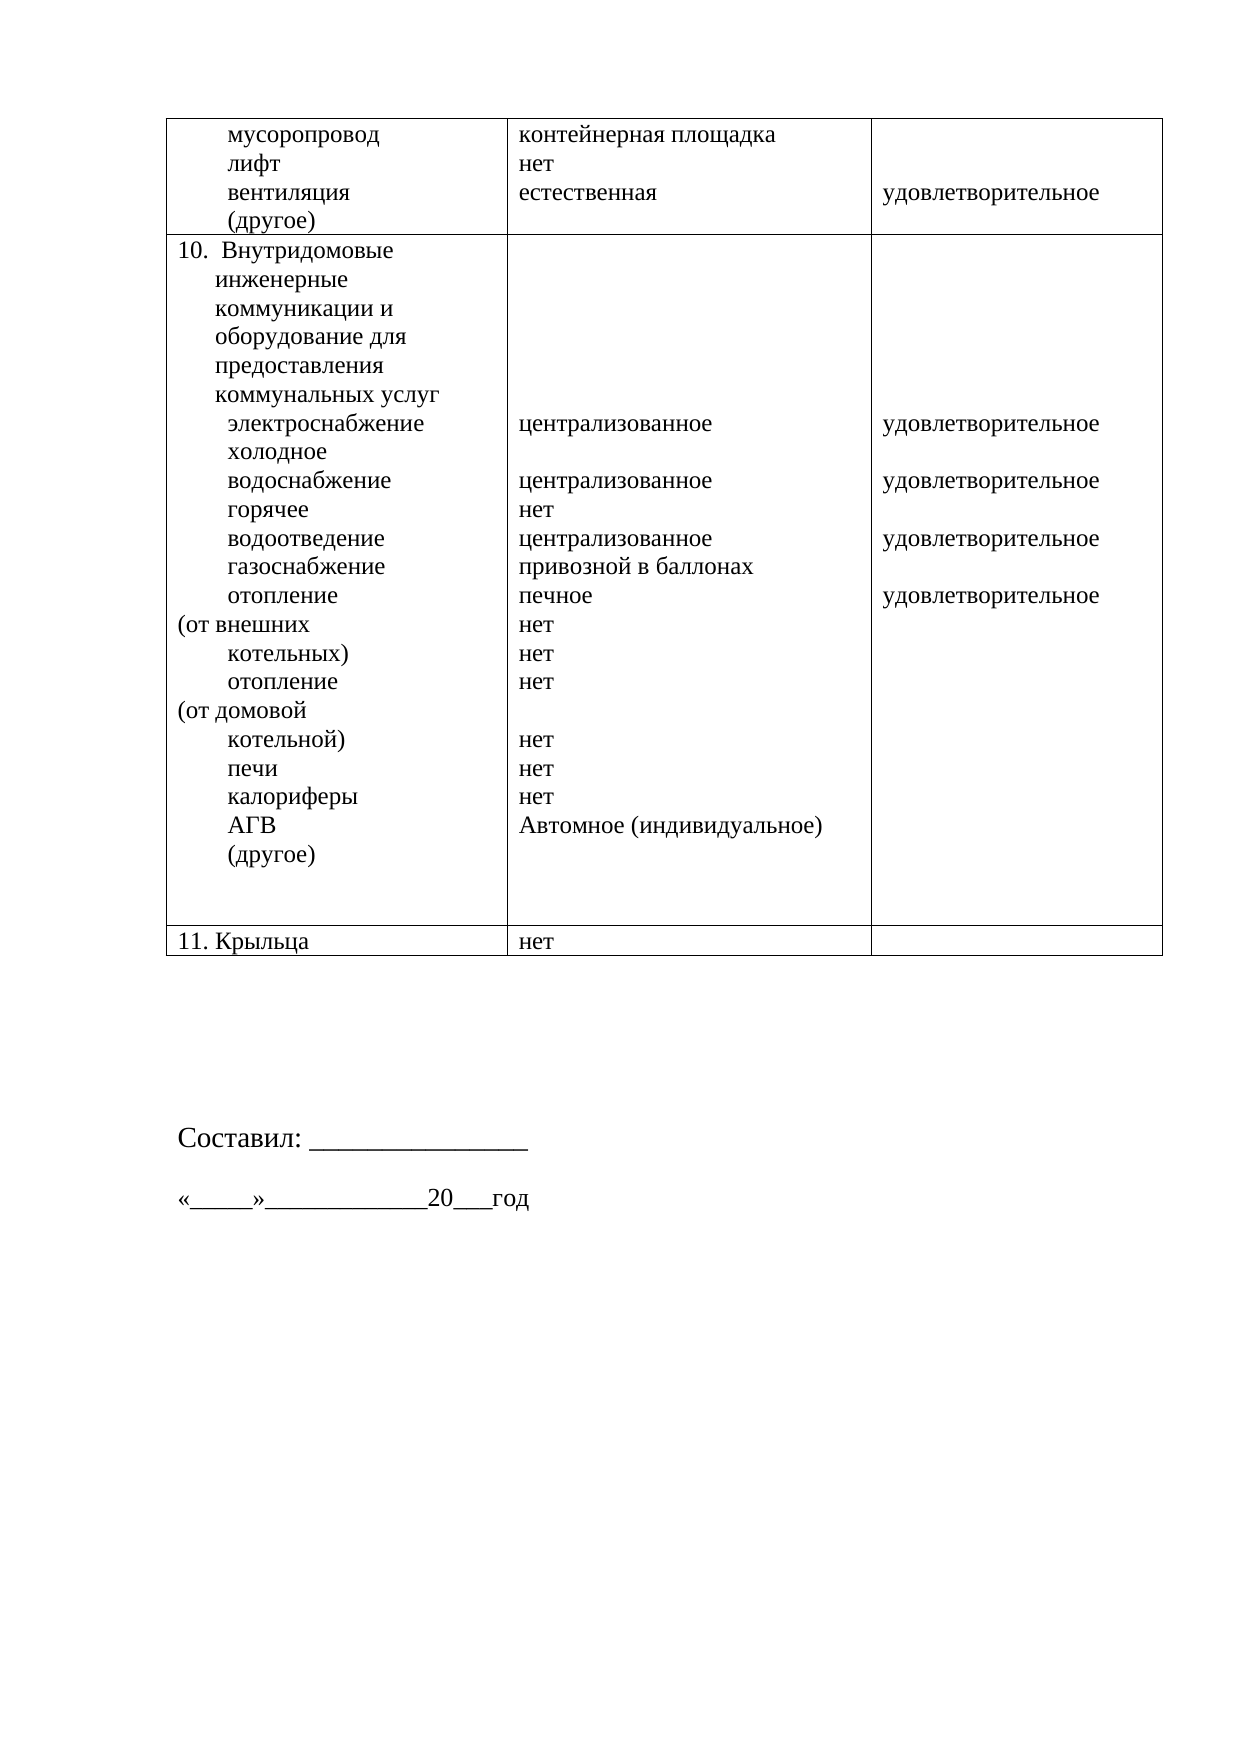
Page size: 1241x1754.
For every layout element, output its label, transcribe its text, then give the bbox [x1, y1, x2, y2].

table_cell централизованное централизованное нет централизованное привозной в баллонах печное нет нет нет нет нет нет Автомное (индивидуальное) [508, 235, 871, 925]
table_cell [872, 926, 1162, 955]
text «_____»_____________20___год [177, 1182, 1152, 1212]
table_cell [508, 119, 871, 234]
table_cell 11. Крыльца [167, 926, 507, 955]
table_cell удовлетворительное удовлетворительное удовлетворительное удовлетворительное [872, 235, 1162, 925]
table_cell удовлетворительное [872, 119, 1162, 234]
text Составил: _______________ [177, 1120, 1152, 1154]
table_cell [167, 119, 507, 234]
table_cell нет [508, 926, 871, 955]
table_cell 10. Внутридомовые инженерные коммуникации и оборудование для предоставления коммунальных услуг электроснабжение холодное водоснабжение горячее водоотведение газоснабжение отопление (от внешних котельных) отопление (от домовой котельной) печи калориферы АГВ (другое) [167, 235, 507, 925]
